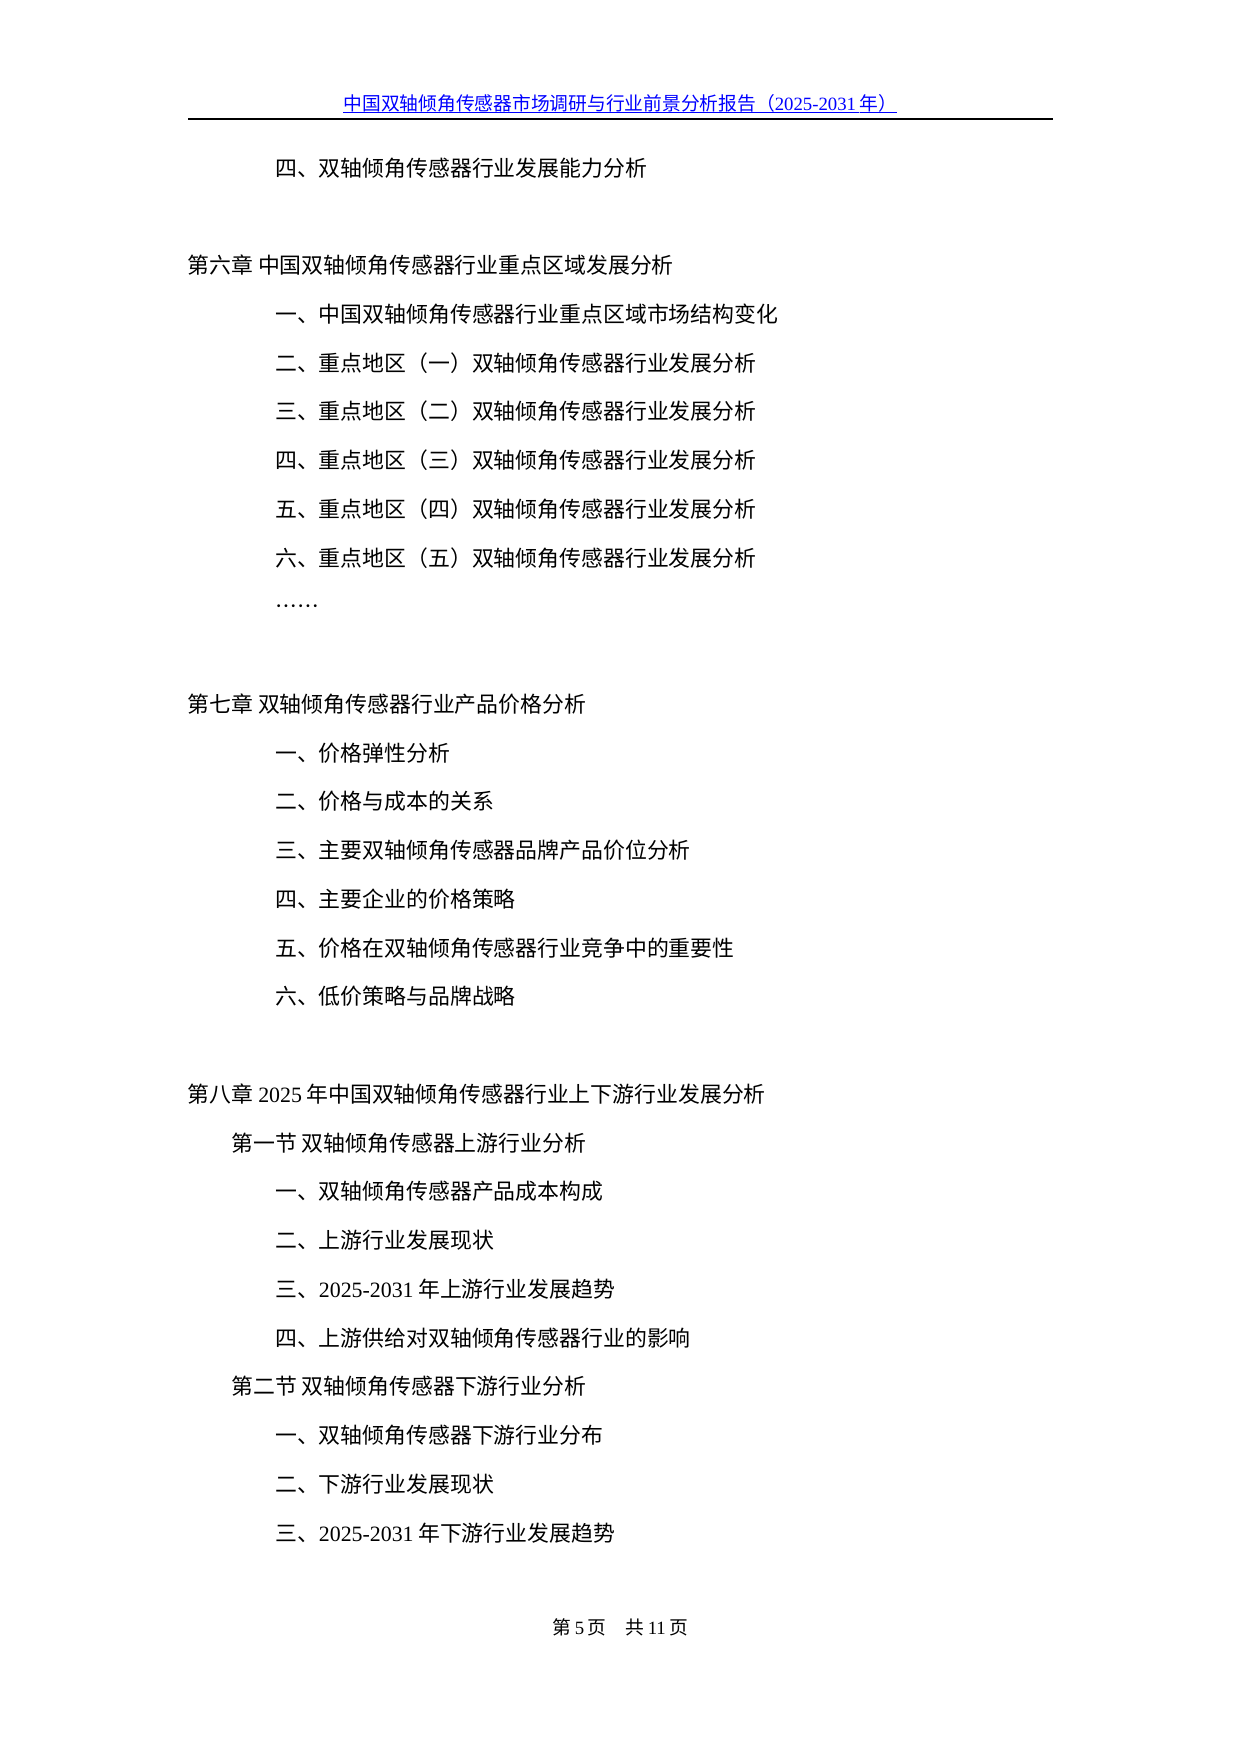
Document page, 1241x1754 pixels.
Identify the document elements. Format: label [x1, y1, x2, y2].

text [187, 150, 1053, 1548]
